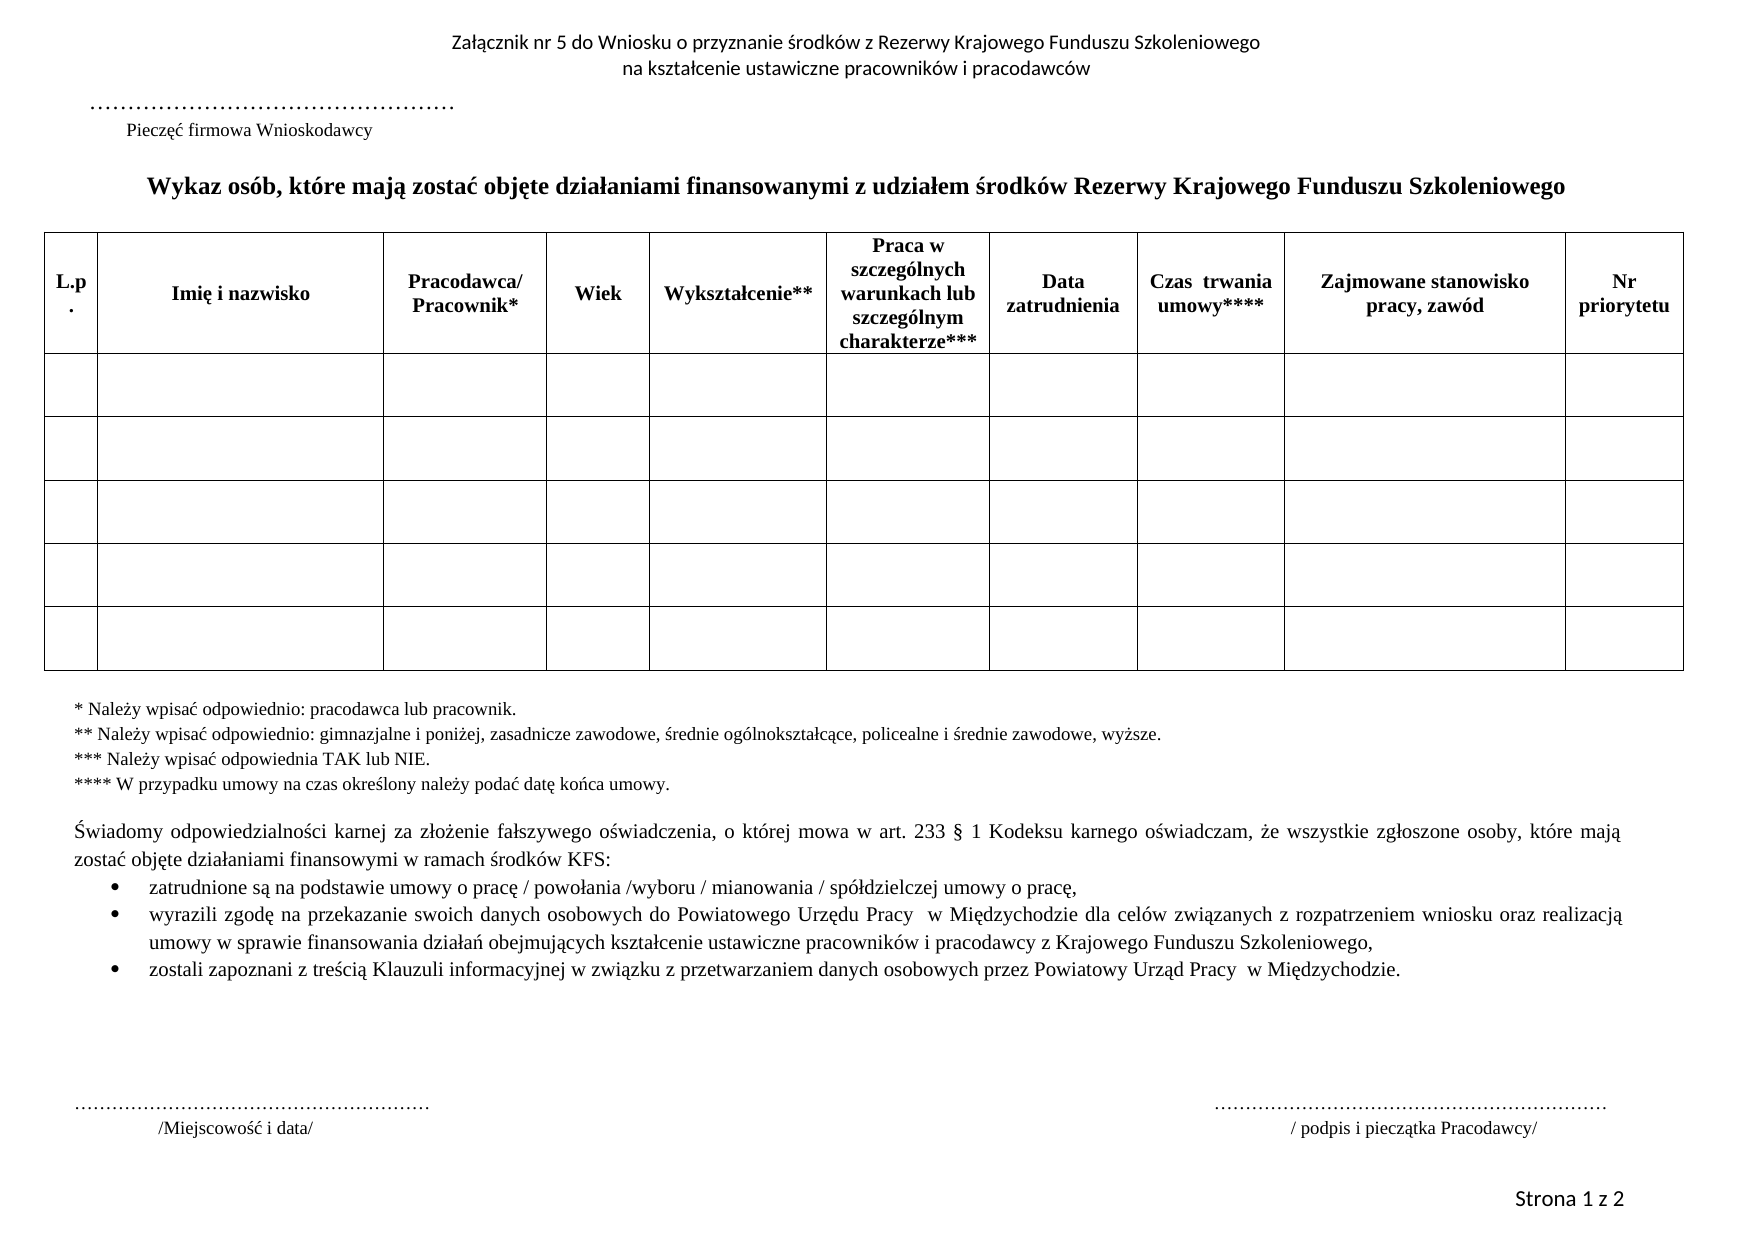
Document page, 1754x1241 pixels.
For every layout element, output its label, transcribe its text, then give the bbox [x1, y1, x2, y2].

text ………………………………………… [89, 88, 1624, 115]
table_cell [98, 481, 383, 543]
text Pieczęć firmowa Wnioskodawcy [89, 118, 1624, 140]
table_cell [1138, 544, 1284, 606]
table_cell [45, 481, 97, 543]
table_cell [1285, 417, 1565, 479]
table_cell [98, 417, 383, 479]
text * Należy wpisać odpowiednio: pracodawca lub pracownik. [74, 698, 1624, 720]
table_cell [384, 354, 546, 416]
table_cell [1566, 607, 1683, 669]
table_cell [547, 417, 649, 479]
table_cell [990, 544, 1137, 606]
table_cell [45, 354, 97, 416]
table_cell [45, 607, 97, 669]
text Wykaz osób, które mają zostać objęte działaniami finansowanymi z udziałem środków Rezerwy Krajowego Funduszu Szkoleniowego [89, 171, 1624, 200]
list wyrazili zgodę na przekazanie swoich danych osobowych do Powiatowego Urzędu Pracy w Międzychodzie dla celów związanych z rozpatrzeniem wniosku oraz realizacją umowy w sprawie finansowania działań obejmujących kształcenie ustawiczne pracowników i pracodawcy z Krajowego Funduszu Szkoleniowego, [111, 902, 1624, 954]
table_cell [384, 417, 546, 479]
table_cell [384, 544, 546, 606]
table_cell [650, 481, 826, 543]
table_cell [827, 481, 989, 543]
table_cell [827, 544, 989, 606]
table_cell [547, 354, 649, 416]
table_header Nr priorytetu [1566, 233, 1683, 353]
table_cell [650, 607, 826, 669]
table_cell [650, 544, 826, 606]
table_cell [827, 607, 989, 669]
table_header Wiek [547, 233, 649, 353]
table_cell [827, 354, 989, 416]
table_cell [547, 607, 649, 669]
table_cell [1566, 544, 1683, 606]
text /Miejscowość i data/ / podpis i pieczątka Pracodawcy/ [74, 1117, 1624, 1138]
table_header Praca w szczególnych warunkach lub szczególnym charakterze*** [827, 233, 989, 353]
table_header L.p. [45, 233, 97, 353]
table_cell [98, 354, 383, 416]
table_header Zajmowane stanowisko pracy, zawód [1285, 233, 1565, 353]
table_cell [45, 417, 97, 479]
table_cell [1138, 417, 1284, 479]
table_cell [827, 417, 989, 479]
table_cell [1566, 354, 1683, 416]
table_header Pracodawca/ Pracownik* [384, 233, 546, 353]
table_header Wykształcenie** [650, 233, 826, 353]
list zostali zapoznani z treścią Klauzuli informacyjnej w związku z przetwarzaniem danych osobowych przez Powiatowy Urząd Pracy w Międzychodzie. [111, 957, 1624, 981]
text ………………………………………………… ……………………………………………………… [74, 1092, 1624, 1114]
table_cell [1285, 354, 1565, 416]
table_cell [384, 607, 546, 669]
text Świadomy odpowiedzialności karnej za złożenie fałszywego oświadczenia, o której mowa w art. 233 § 1 Kodeksu karnego oświadczam, że wszystkie zgłoszone osoby, które mają zostać objęte działaniami finansowymi w ramach środków KFS: [74, 819, 1624, 871]
table_cell [1285, 544, 1565, 606]
table_cell [990, 481, 1137, 543]
table_cell [1138, 607, 1284, 669]
table_header Imię i nazwisko [98, 233, 383, 353]
table_cell [547, 544, 649, 606]
table_header Czas trwania umowy**** [1138, 233, 1284, 353]
table_cell [1138, 481, 1284, 543]
table_cell [990, 417, 1137, 479]
table_cell [990, 354, 1137, 416]
text **** W przypadku umowy na czas określony należy podać datę końca umowy. [74, 773, 1624, 794]
text ** Należy wpisać odpowiednio: gimnazjalne i poniżej, zasadnicze zawodowe, średnie ogólnokształcące, policealne i średnie zawodowe, wyższe. [74, 723, 1624, 744]
table_cell [1285, 607, 1565, 669]
table_cell [1285, 481, 1565, 543]
table_cell [384, 481, 546, 543]
table_cell [45, 544, 97, 606]
table_cell [98, 607, 383, 669]
table_cell [547, 481, 649, 543]
table_cell [650, 354, 826, 416]
table_cell [98, 544, 383, 606]
table_cell [1566, 481, 1683, 543]
table_cell [990, 607, 1137, 669]
table_cell [650, 417, 826, 479]
table_header Data zatrudnienia [990, 233, 1137, 353]
table_cell [1138, 354, 1284, 416]
table_cell [1566, 417, 1683, 479]
list zatrudnione są na podstawie umowy o pracę / powołania /wyboru / mianowania / spółdzielczej umowy o pracę, [111, 874, 1624, 899]
text *** Należy wpisać odpowiednia TAK lub NIE. [74, 748, 1624, 769]
